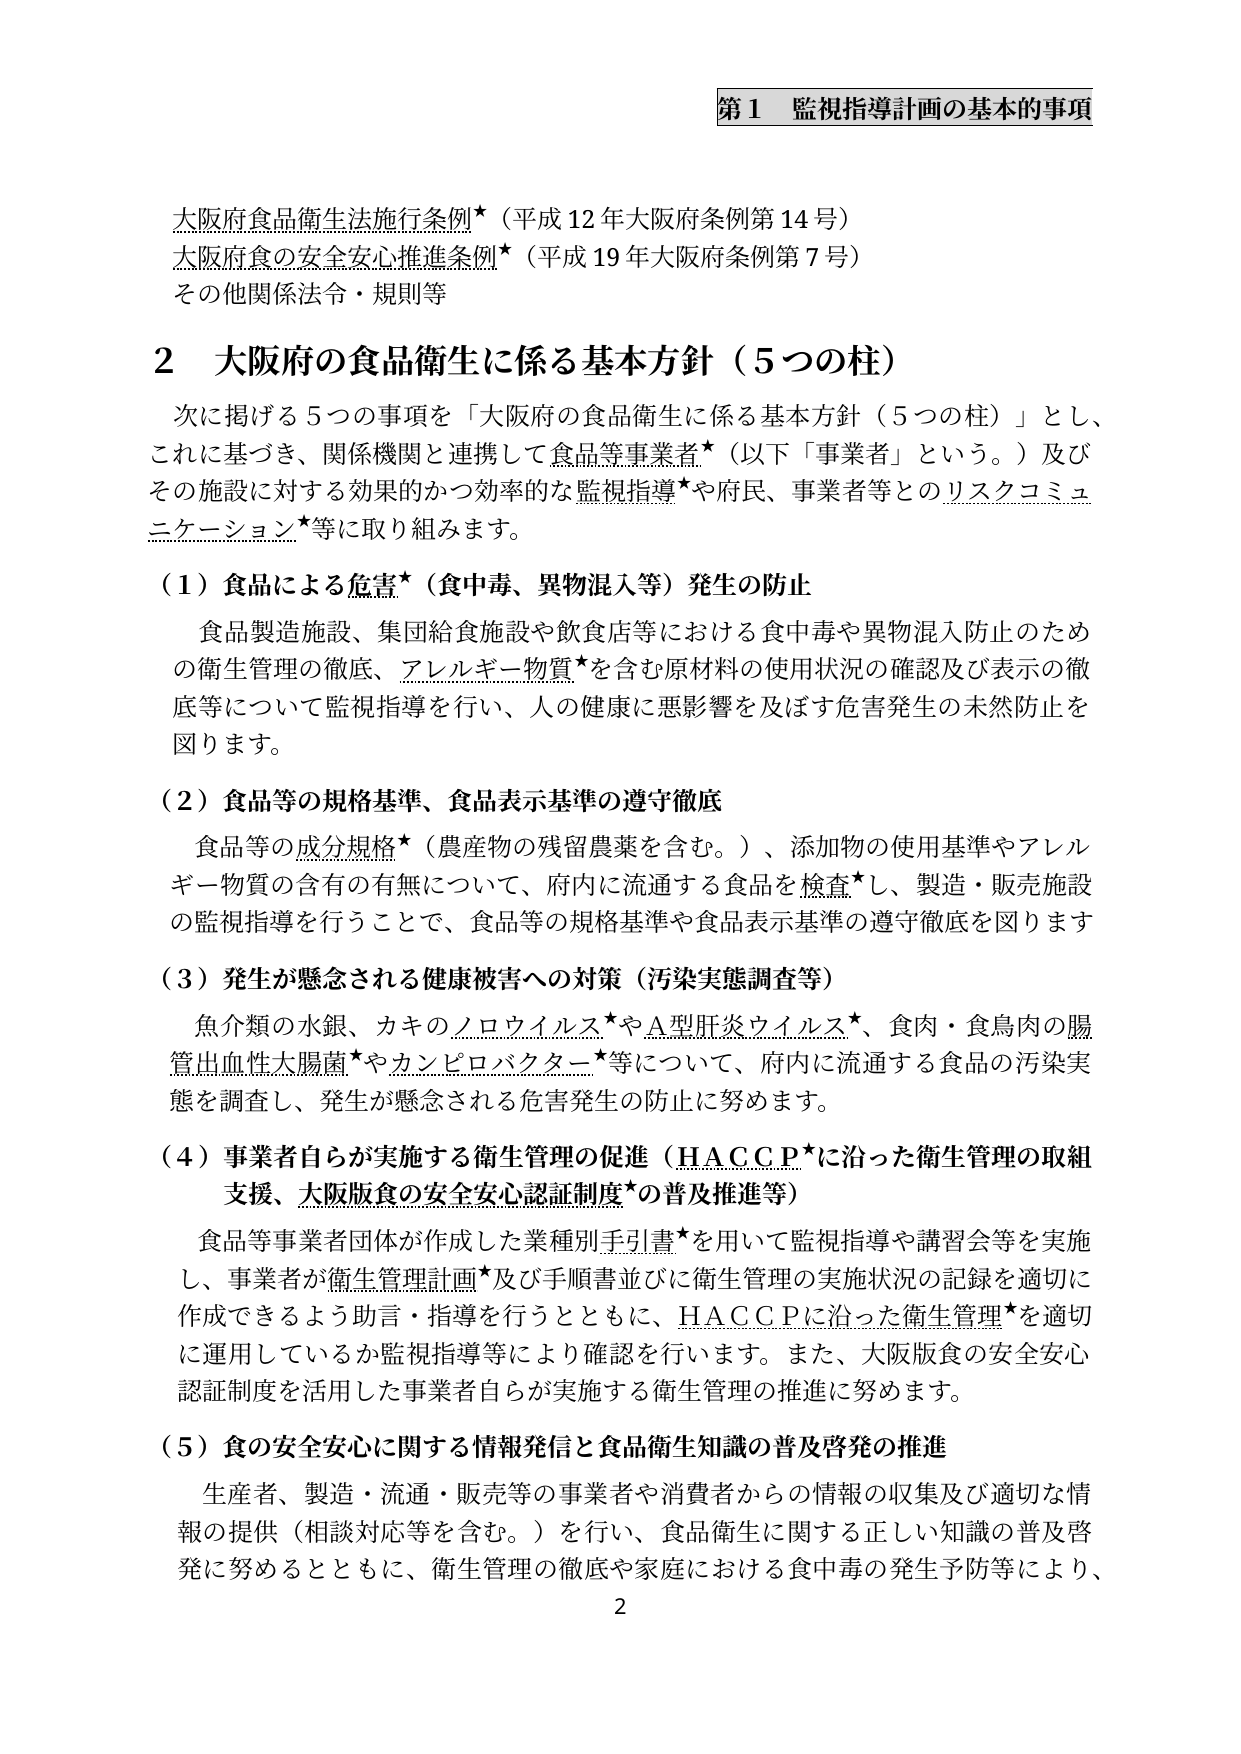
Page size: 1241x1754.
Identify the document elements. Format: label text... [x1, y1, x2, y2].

text （４）事業者自らが実施する衛生管理の促進（ＨＡＣＣＰ★に沿った衛生管理の取組支援、大阪版食の安全安心認証制度★の普及推進等） [148, 1137, 1092, 1212]
text （５）食の安全安心に関する情報発信と食品衛生知識の普及啓発の推進 [148, 1427, 1092, 1465]
text 次に掲げる５つの事項を「大阪府の食品衛生に係る基本方針（５つの柱）」とし、これに基づき、関係機関と連携して食品等事業者★（以下「事業者」という。）及びその施設に対する効果的かつ効率的な監視指導★や府民、事業者等とのリスクコミュニケーション★等に取り組みます。 [148, 396, 1092, 546]
text ２ 大阪府の食品衛生に係る基本方針（５つの柱） [148, 321, 1092, 396]
text 食品等事業者団体が作成した業種別手引書★を用いて監視指導や講習会等を実施し、事業者が衛生管理計画★及び手順書並びに衛生管理の実施状況の記録を適切に作成できるよう助言・指導を行うとともに、ＨＡＣＣＰに沿った衛生管理★を適切に運用しているか監視指導等により確認を行います。また、大阪版食の安全安心認証制度を活用した事業者自らが実施する衛生管理の推進に努めます。 [177, 1221, 1092, 1409]
text （３）発生が懸念される健康被害への対策（汚染実態調査等） [148, 959, 1092, 996]
text その他関係法令・規則等 [148, 274, 1092, 312]
text 大阪府食品衛生法施行条例★（平成12年大阪府条例第14号） [148, 199, 1092, 237]
text 食品製造施設、集団給食施設や飲食店等における食中毒や異物混入防止のための衛生管理の徹底、アレルギー物質★を含む原材料の使用状況の確認及び表示の徹底等について監視指導を行い、人の健康に悪影響を及ぼす危害発生の未然防止を図ります。 [148, 612, 1092, 762]
text （２）食品等の規格基準、食品表示基準の遵守徹底 [148, 781, 1092, 818]
text 食品等の成分規格★（農産物の残留農薬を含む。）、添加物の使用基準やアレルギー物質の含有の有無について、府内に流通する食品を検査★し、製造・販売施設の監視指導を行うことで、食品等の規格基準や食品表示基準の遵守徹底を図ります。 [169, 827, 1092, 940]
text 魚介類の水銀、カキのノロウイルス★やＡ型肝炎ウイルス★、食肉・食鳥肉の腸管出血性大腸菌★やカンピロバクター★等について、府内に流通する食品の汚染実態を調査し、発生が懸念される危害発生の防止に努めます。 [169, 1006, 1092, 1118]
text 大阪府食の安全安心推進条例★（平成19年大阪府条例第7号） [148, 237, 1092, 274]
text （１）食品による危害★（食中毒、異物混入等）発生の防止 [148, 565, 1092, 602]
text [177, 1474, 1092, 1587]
